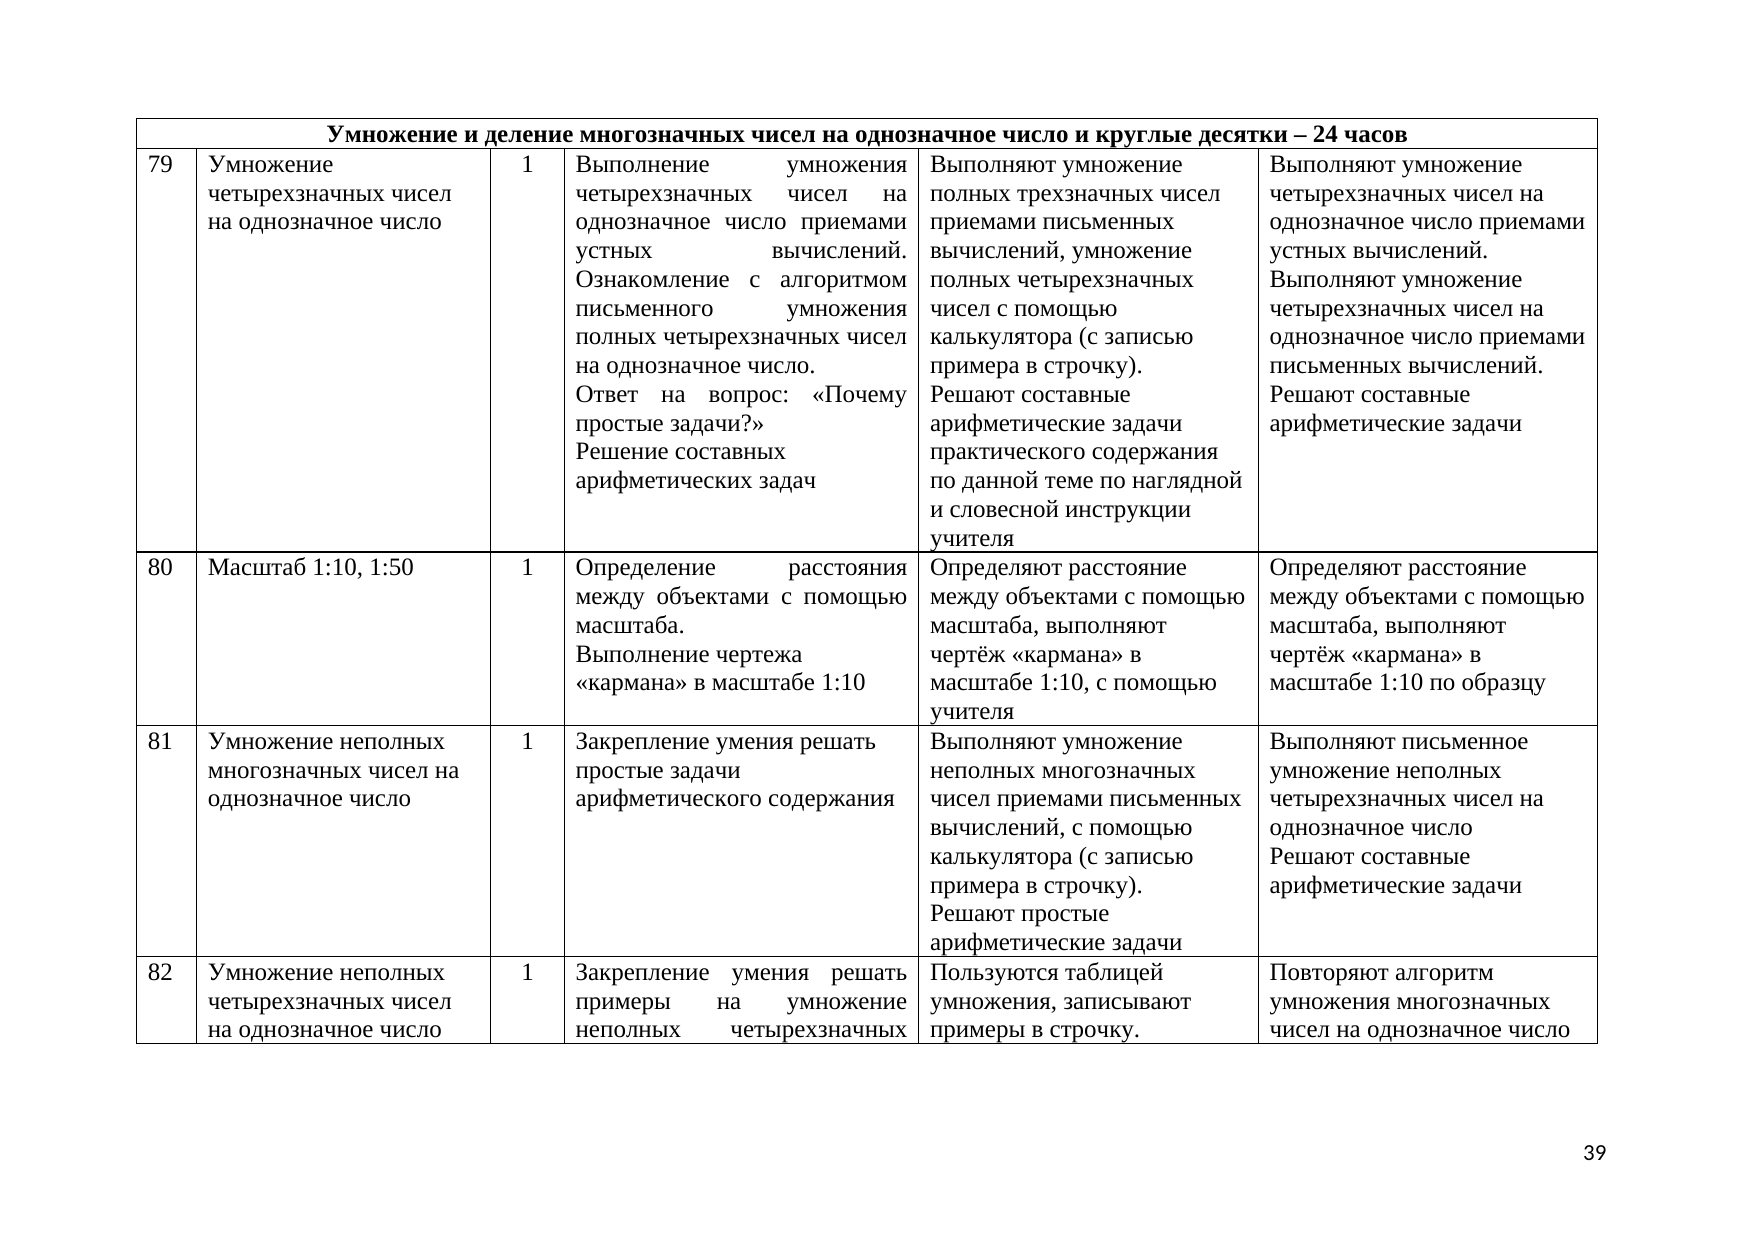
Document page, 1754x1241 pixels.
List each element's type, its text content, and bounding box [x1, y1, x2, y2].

table_cell Определение расстояния между объектами с помощью масштаба. Выполнение чертежа «кармана» в масштабе 1:10 [565, 553, 918, 725]
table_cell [1259, 957, 1597, 1043]
table_cell Определяют расстояние между объектами с помощью масштаба, выполняют чертёж «кармана» в масштабе 1:10, с помощью учителя [919, 553, 1258, 725]
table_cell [565, 957, 918, 1043]
table_cell 1 [491, 553, 564, 725]
table_cell 82 [137, 957, 196, 1043]
table_cell Определяют расстояние между объектами с помощью масштаба, выполняют чертёж «кармана» в масштабе 1:10 по образцу [1259, 553, 1597, 725]
table_cell 79 [137, 149, 196, 551]
table_cell 1 [491, 726, 564, 956]
table_header Умножение и деление многозначных чисел на однозначное число и круглые десятки – 24 часов [137, 119, 1597, 148]
table_cell Умножение неполных многозначных чисел на однозначное число [197, 726, 490, 956]
table_cell Умножение четырехзначных чисел на однозначное число [197, 149, 490, 551]
table_cell 1 [491, 149, 564, 551]
table_cell 81 [137, 726, 196, 956]
table_cell Выполняют письменное умножение неполных четырехзначных чисел на однозначное число Решают составные арифметические задачи [1259, 726, 1597, 956]
table_cell Закрепление умения решать простые задачи арифметического содержания [565, 726, 918, 956]
table_cell 80 [137, 553, 196, 725]
table_cell Выполнение умножения четырехзначных чисел на однозначное число приемами устных вычислений. Ознакомление с алгоритмом письменного умножения полных четырехзначных чисел на однозначное число. Ответ на вопрос: «Почему простые задачи?» Решение составных арифметических задач [565, 149, 918, 551]
table_cell 1 [491, 957, 564, 1043]
table_cell Выполняют умножение неполных многозначных чисел приемами письменных вычислений, с помощью калькулятора (с записью примера в строчку). Решают простые арифметические задачи [919, 726, 1258, 956]
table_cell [197, 957, 490, 1043]
table_cell Выполняют умножение полных трехзначных чисел приемами письменных вычислений, умножение полных четырехзначных чисел с помощью калькулятора (с записью примера в строчку). Решают составные арифметические задачи практического содержания по данной теме по наглядной и словесной инструкции учителя [919, 149, 1258, 551]
table_cell Масштаб 1:10, 1:50 [197, 553, 490, 725]
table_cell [919, 957, 1258, 1043]
table_cell Выполняют умножение четырехзначных чисел на однозначное число приемами устных вычислений. Выполняют умножение четырехзначных чисел на однозначное число приемами письменных вычислений. Решают составные арифметические задачи [1259, 149, 1597, 551]
